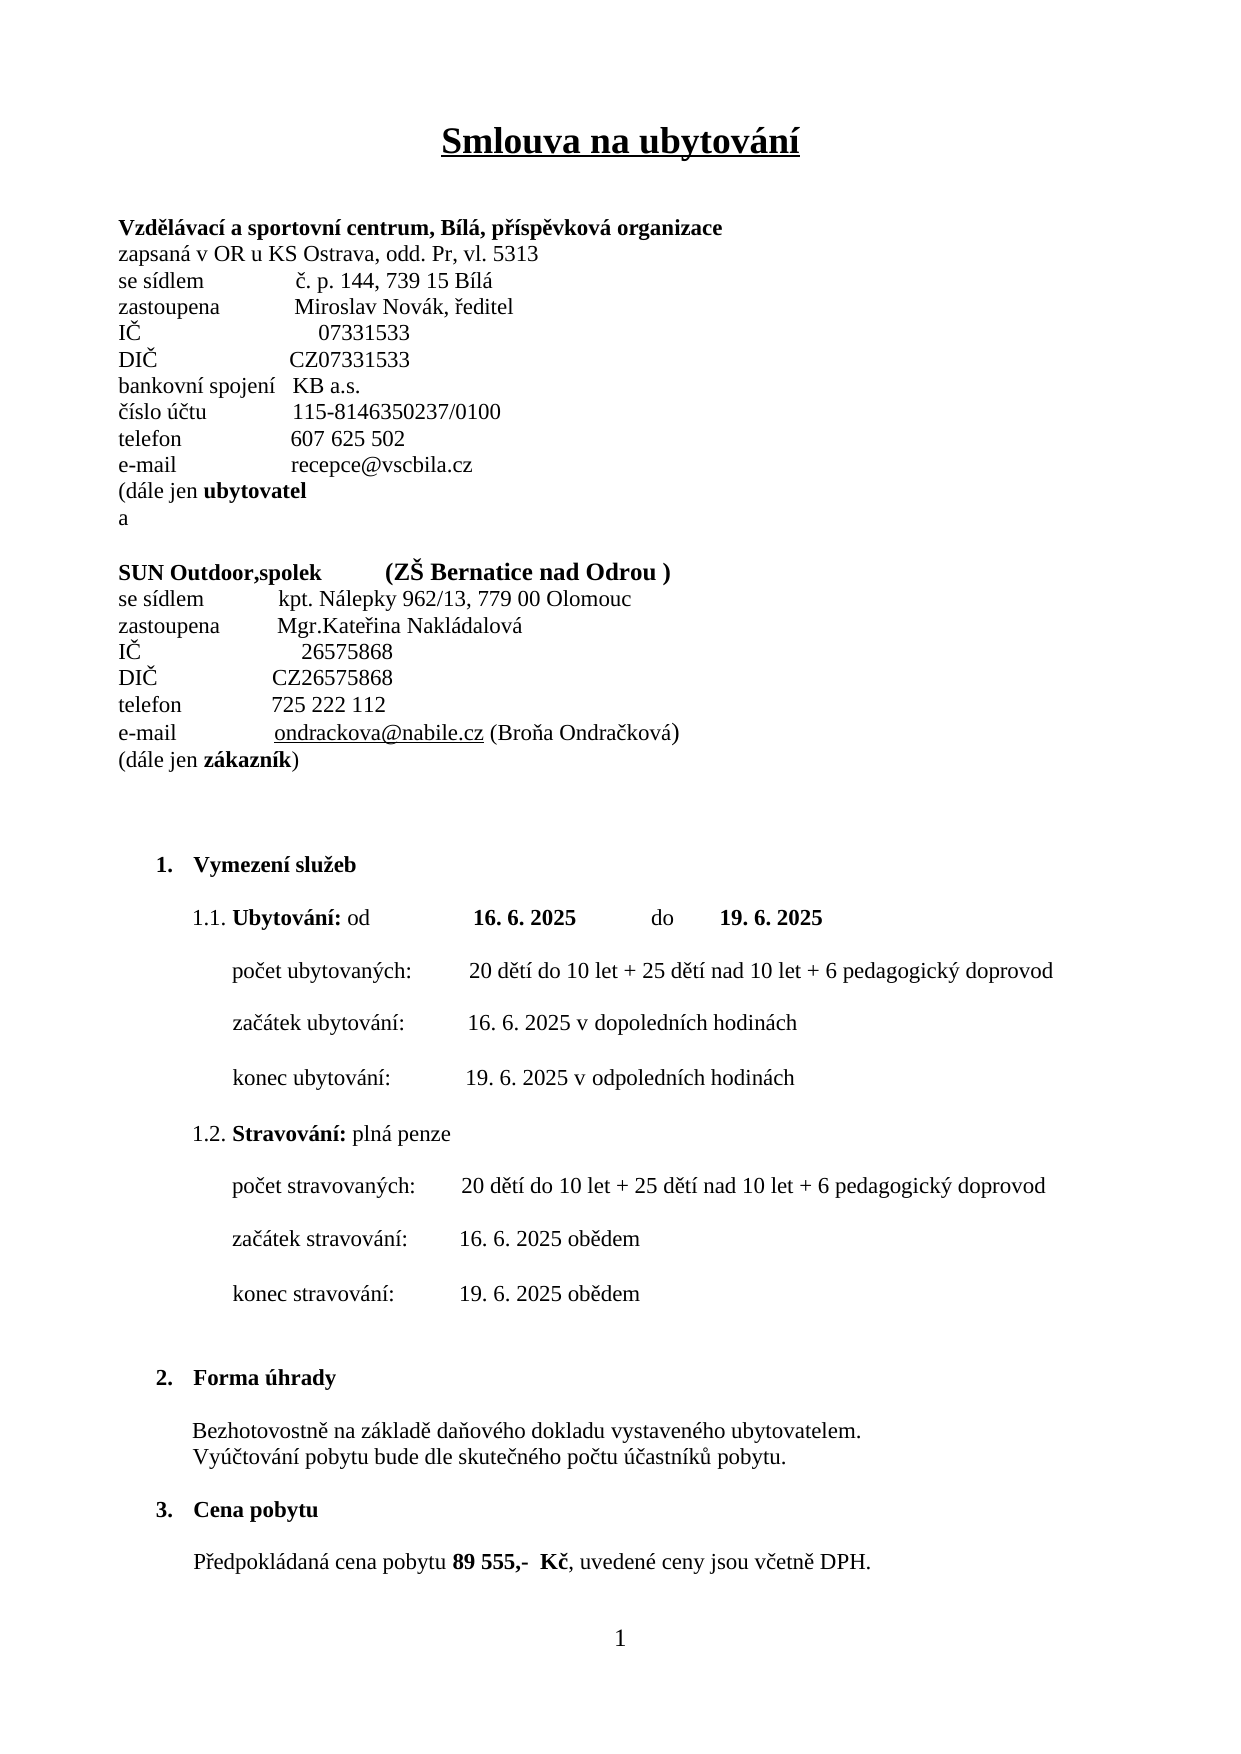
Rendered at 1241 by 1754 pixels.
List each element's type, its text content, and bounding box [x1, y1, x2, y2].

text konec ubytování: 19. 6. 2025 v odpoledních hodinách [118, 1064, 1122, 1091]
text e-mail ondrackova@nabile.cz (Broňa Ondračková) [118, 717, 1122, 746]
text zapsaná v OR u KS Ostrava, odd. Pr, vl. 5313 [118, 240, 1122, 267]
text (dále jen ubytovatel [118, 477, 1122, 504]
text Smlouva na ubytování [118, 118, 1122, 161]
text (dále jen zákazník) [118, 746, 1122, 772]
text 1.1. Ubytování: od 16. 6. 2025 do 19. 6. 2025 [118, 904, 1122, 930]
text telefon 725 222 112 [118, 691, 1122, 717]
list Cena pobytu [156, 1496, 1122, 1522]
text se sídlem č. p. 144, 739 15 Bílá [118, 267, 1122, 293]
text SUN Outdoor,spolek (ZŠ Bernatice nad Odrou ) [118, 557, 1122, 585]
text IČ 07331533 [118, 319, 1122, 346]
text bankovní spojení KB a.s. [118, 372, 1122, 398]
text e-mail recepce@vscbila.cz [118, 451, 1122, 477]
text Bezhotovostně na základě daňového dokladu vystaveného ubytovatelem. [118, 1417, 1122, 1443]
text 1.2. Stravování: plná penze [118, 1119, 1122, 1146]
text telefon 607 625 502 [118, 425, 1122, 451]
text číslo účtu 115-8146350237/0100 [118, 398, 1122, 425]
text počet ubytovaných: 20 dětí do 10 let + 25 dětí nad 10 let + 6 pedagogický doprovod [192, 957, 1122, 983]
text a [118, 504, 1122, 530]
text zastoupena Mgr.Kateřina Nakládalová [118, 612, 1122, 638]
text počet stravovaných: 20 dětí do 10 let + 25 dětí nad 10 let + 6 pedagogický doprovod [118, 1172, 1122, 1199]
text se sídlem kpt. Nálepky 962/13, 779 00 Olomouc [118, 585, 1122, 612]
text Předpokládaná cena pobytu 89 555,- Kč, uvedené ceny jsou včetně DPH. [118, 1548, 1122, 1575]
text Vyúčtování pobytu bude dle skutečného počtu účastníků pobytu. [118, 1443, 1122, 1469]
text začátek ubytování: 16. 6. 2025 v dopoledních hodinách [118, 1009, 1122, 1036]
text DIČ CZ26575868 [118, 664, 1122, 691]
text zastoupena Miroslav Novák, ředitel [118, 293, 1122, 319]
text začátek stravování: 16. 6. 2025 obědem [118, 1225, 1122, 1251]
text DIČ CZ07331533 [118, 346, 1122, 372]
text Vzdělávací a sportovní centrum, Bílá, příspěvková organizace [118, 214, 1122, 240]
list Forma úhrady [156, 1364, 1122, 1390]
list Vymezení služeb [156, 851, 1122, 878]
text IČ 26575868 [118, 638, 1122, 664]
text konec stravování: 19. 6. 2025 obědem [118, 1280, 1122, 1306]
